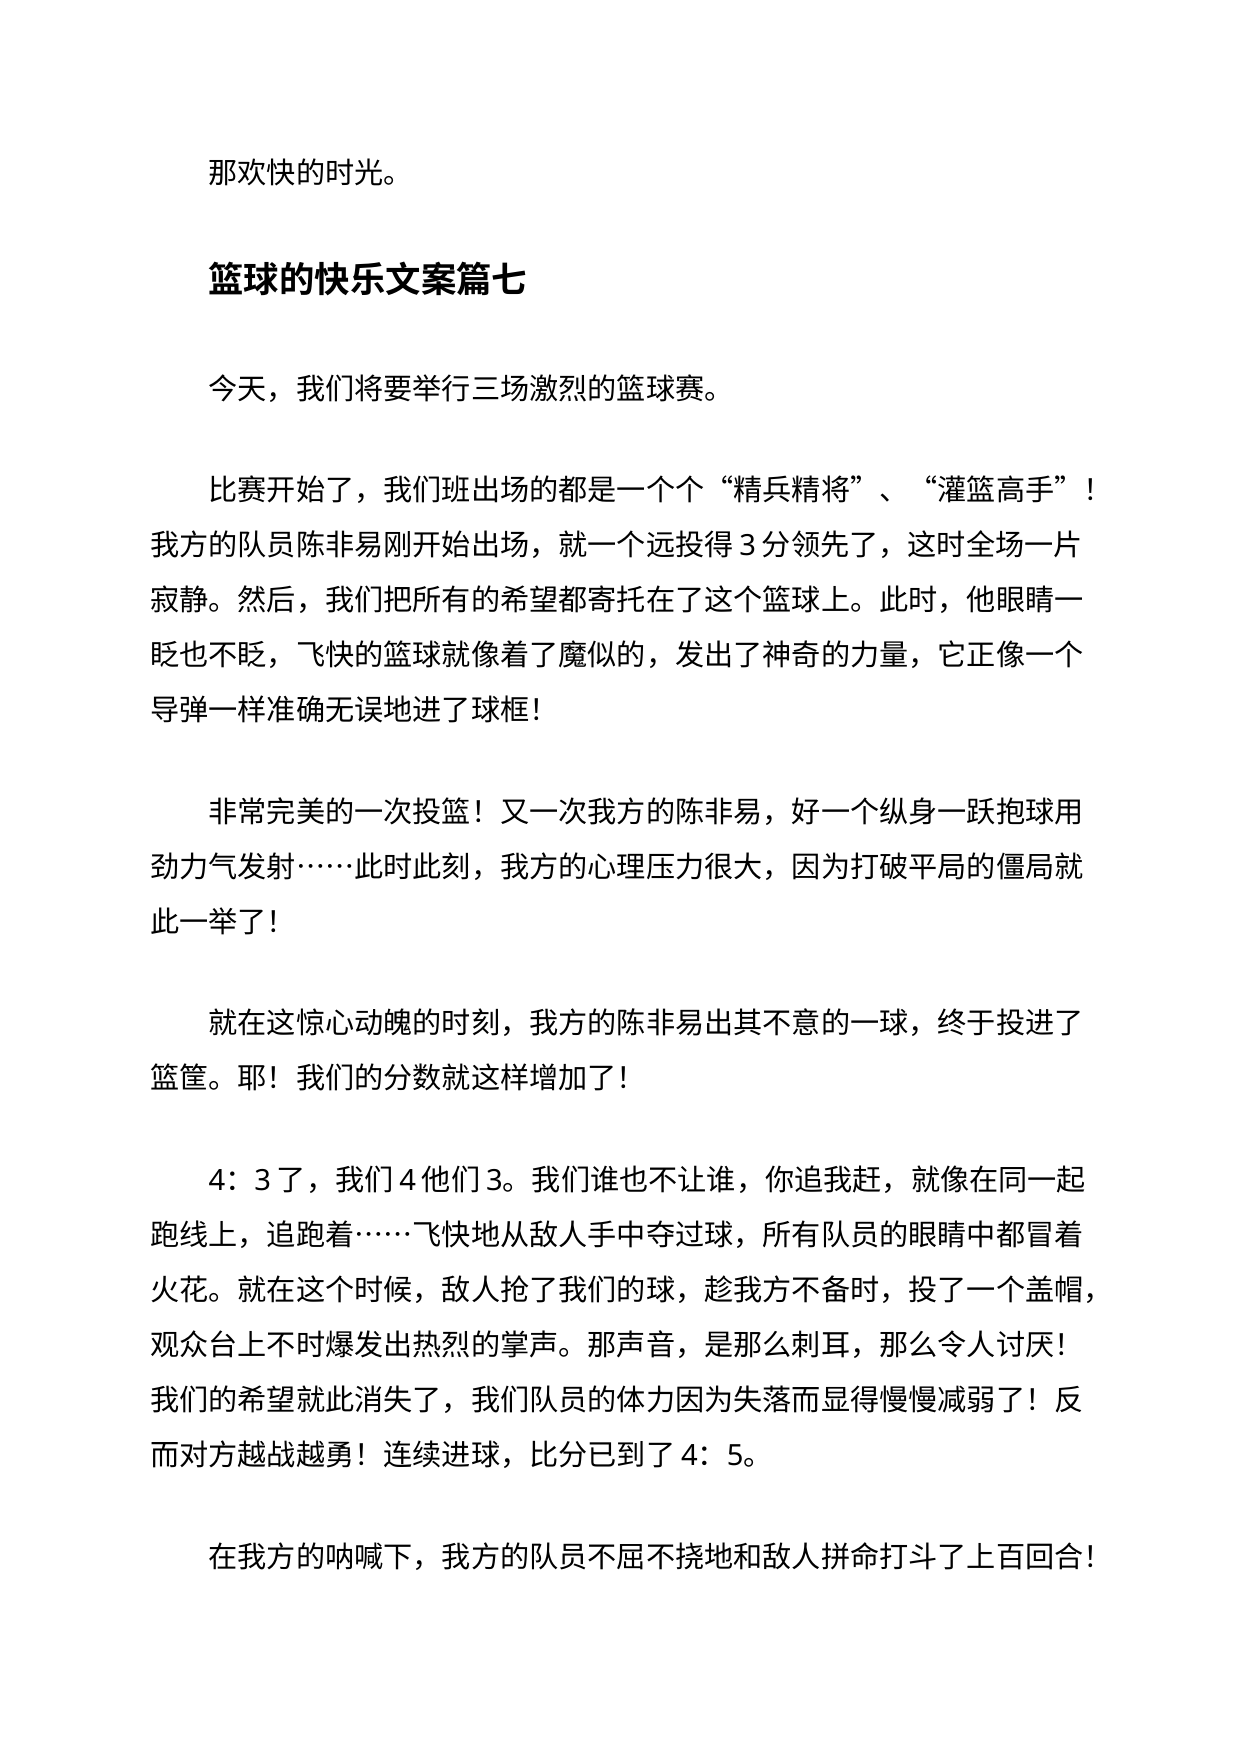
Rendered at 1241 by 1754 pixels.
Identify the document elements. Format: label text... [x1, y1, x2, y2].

text 篮球的快乐文案篇七 [150, 252, 1090, 303]
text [150, 1533, 1090, 1576]
text 今天，我们将要举行三场激烈的篮球赛。 [150, 365, 1090, 407]
text 那欢快的时光。 [150, 150, 1090, 192]
text 就在这惊心动魄的时刻，我方的陈非易出其不意的一球，终于投进了篮筐。耶！我们的分数就这样增加了！ [150, 1000, 1090, 1097]
text 非常完美的一次投篮！又一次我方的陈非易，好一个纵身一跃抱球用劲力气发射……此时此刻，我方的心理压力很大，因为打破平局的僵局就此一举了！ [150, 788, 1090, 941]
text 4：3了，我们4他们3。我们谁也不让谁，你追我赶，就像在同一起跑线上，追跑着……飞快地从敌人手中夺过球，所有队员的眼睛中都冒着火花。就在这个时候，敌人抢了我们的球，趁我方不备时，投了一个盖帽，观众台上不时爆发出热烈的掌声。那声音，是那么刺耳，那么令人讨厌！我们的希望就此消失了，我们队员的体力因为失落而显得慢慢减弱了！反而对方越战越勇！连续进球，比分已到了4：5。 [150, 1157, 1090, 1474]
text 比赛开始了，我们班出场的都是一个个“精兵精将”、“灌篮高手”！我方的队员陈非易刚开始出场，就一个远投得3分领先了，这时全场一片寂静。然后，我们把所有的希望都寄托在了这个篮球上。此时，他眼睛一眨也不眨，飞快的篮球就像着了魔似的，发出了神奇的力量，它正像一个导弹一样准确无误地进了球框！ [150, 467, 1090, 729]
